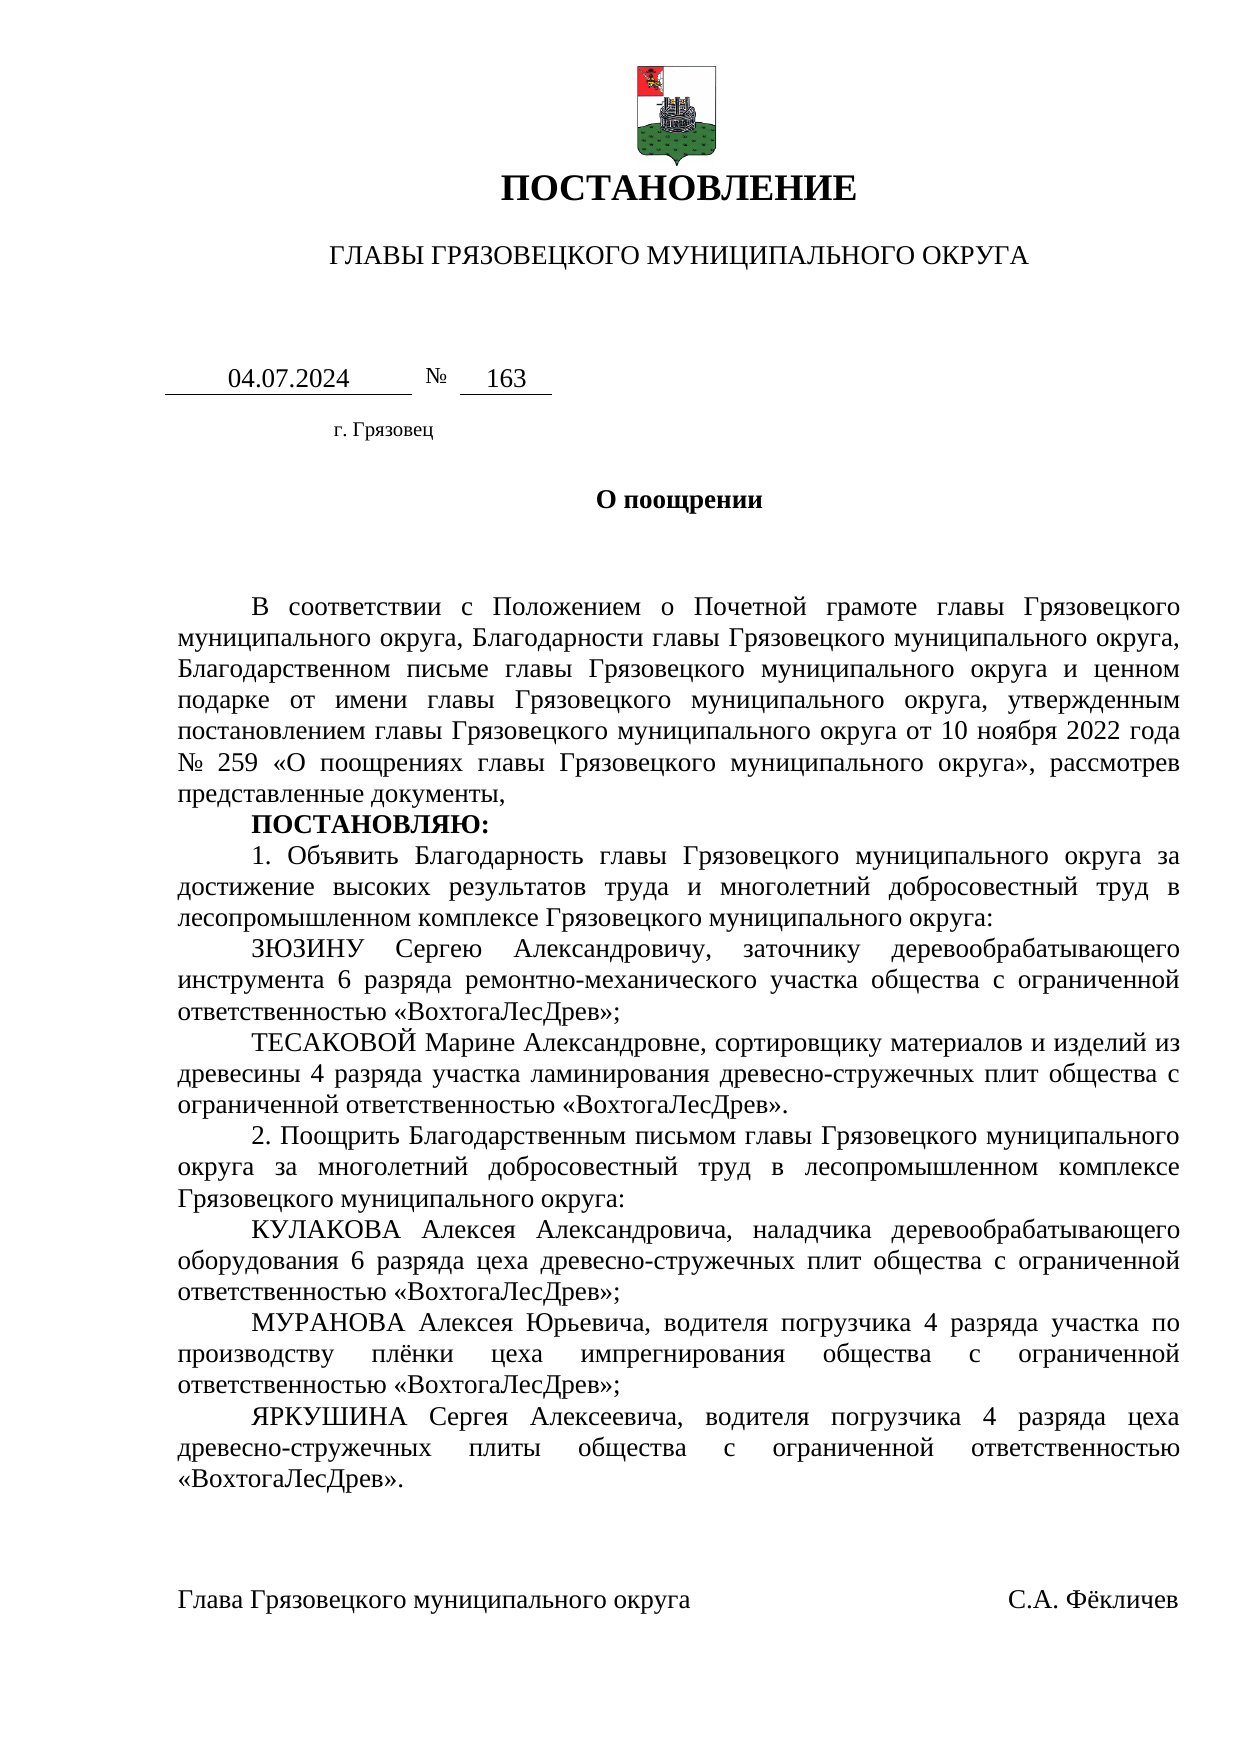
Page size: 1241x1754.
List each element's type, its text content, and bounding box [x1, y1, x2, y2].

text ПОСТАНОВЛЕНИЕ [177, 118, 1181, 208]
text В соответствии с Положением о Почетной грамоте главы Грязовецкого муниципального округа, Благодарности главы Грязовецкого муниципального округа, Благодарственном письме главы Грязовецкого муниципального округа и ценном подарке от имени главы Грязовецкого муниципального округа, утвержденным постановлением главы Грязовецкого муниципального округа от 10 ноября 2022 года № 259 «О поощрениях главы Грязовецкого муниципального округа», рассмотрев представленные документы, [177, 590, 1181, 808]
text Глава Грязовецкого муниципального округа С.А. Фёкличев [177, 1583, 1181, 1614]
text г. Грязовец [177, 416, 1181, 441]
text О поощрении [177, 484, 1181, 515]
text 1. Объявить Благодарность главы Грязовецкого муниципального округа за достижение высоких результатов труда и многолетний добросовестный труд в лесопромышленном комплексе Грязовецкого муниципального округа: [177, 839, 1181, 932]
text ЯРКУШИНА Сергея Алексеевича, водителя погрузчика 4 разряда цеха древесно-стружечных плиты общества с ограниченной ответственностью «ВохтогаЛесДрев». [177, 1400, 1181, 1493]
picture [636, 64, 717, 166]
text 2. Поощрить Благодарственным письмом главы Грязовецкого муниципального округа за многолетний добросовестный труд в лесопромышленном комплексе Грязовецкого муниципального округа: [177, 1119, 1181, 1213]
text ЗЮЗИНУ Сергею Александровичу, заточнику деревообрабатывающего инструмента 6 разряда ремонтно-механического участка общества с ограниченной ответственностью «ВохтогаЛесДрев»; [177, 932, 1181, 1026]
table_header 04.07.2024 [165, 362, 412, 394]
text ГЛАВЫ ГРЯЗОВЕЦКОГО МУНИЦИПАЛЬНОГО ОКРУГА [177, 239, 1181, 271]
text МУРАНОВА Алексея Юрьевича, водителя погрузчика 4 разряда участка по производству плёнки цеха импрегнирования общества с ограниченной ответственностью «ВохтогаЛесДрев»; [177, 1306, 1181, 1400]
text КУЛАКОВА Алексея Александровича, наладчика деревообрабатывающего оборудования 6 разряда цеха древесно-стружечных плит общества с ограниченной ответственностью «ВохтогаЛесДрев»; [177, 1213, 1181, 1306]
text ПОСТАНОВЛЯЮ: [177, 808, 1181, 839]
table_header 163 [460, 362, 552, 394]
table_header № [412, 362, 460, 394]
text ТЕСАКОВОЙ Марине Александровне, сортировщику материалов и изделий из древесины 4 разряда участка ламинирования древесно-стружечных плит общества с ограниченной ответственностью «ВохтогаЛесДрев». [177, 1026, 1181, 1119]
